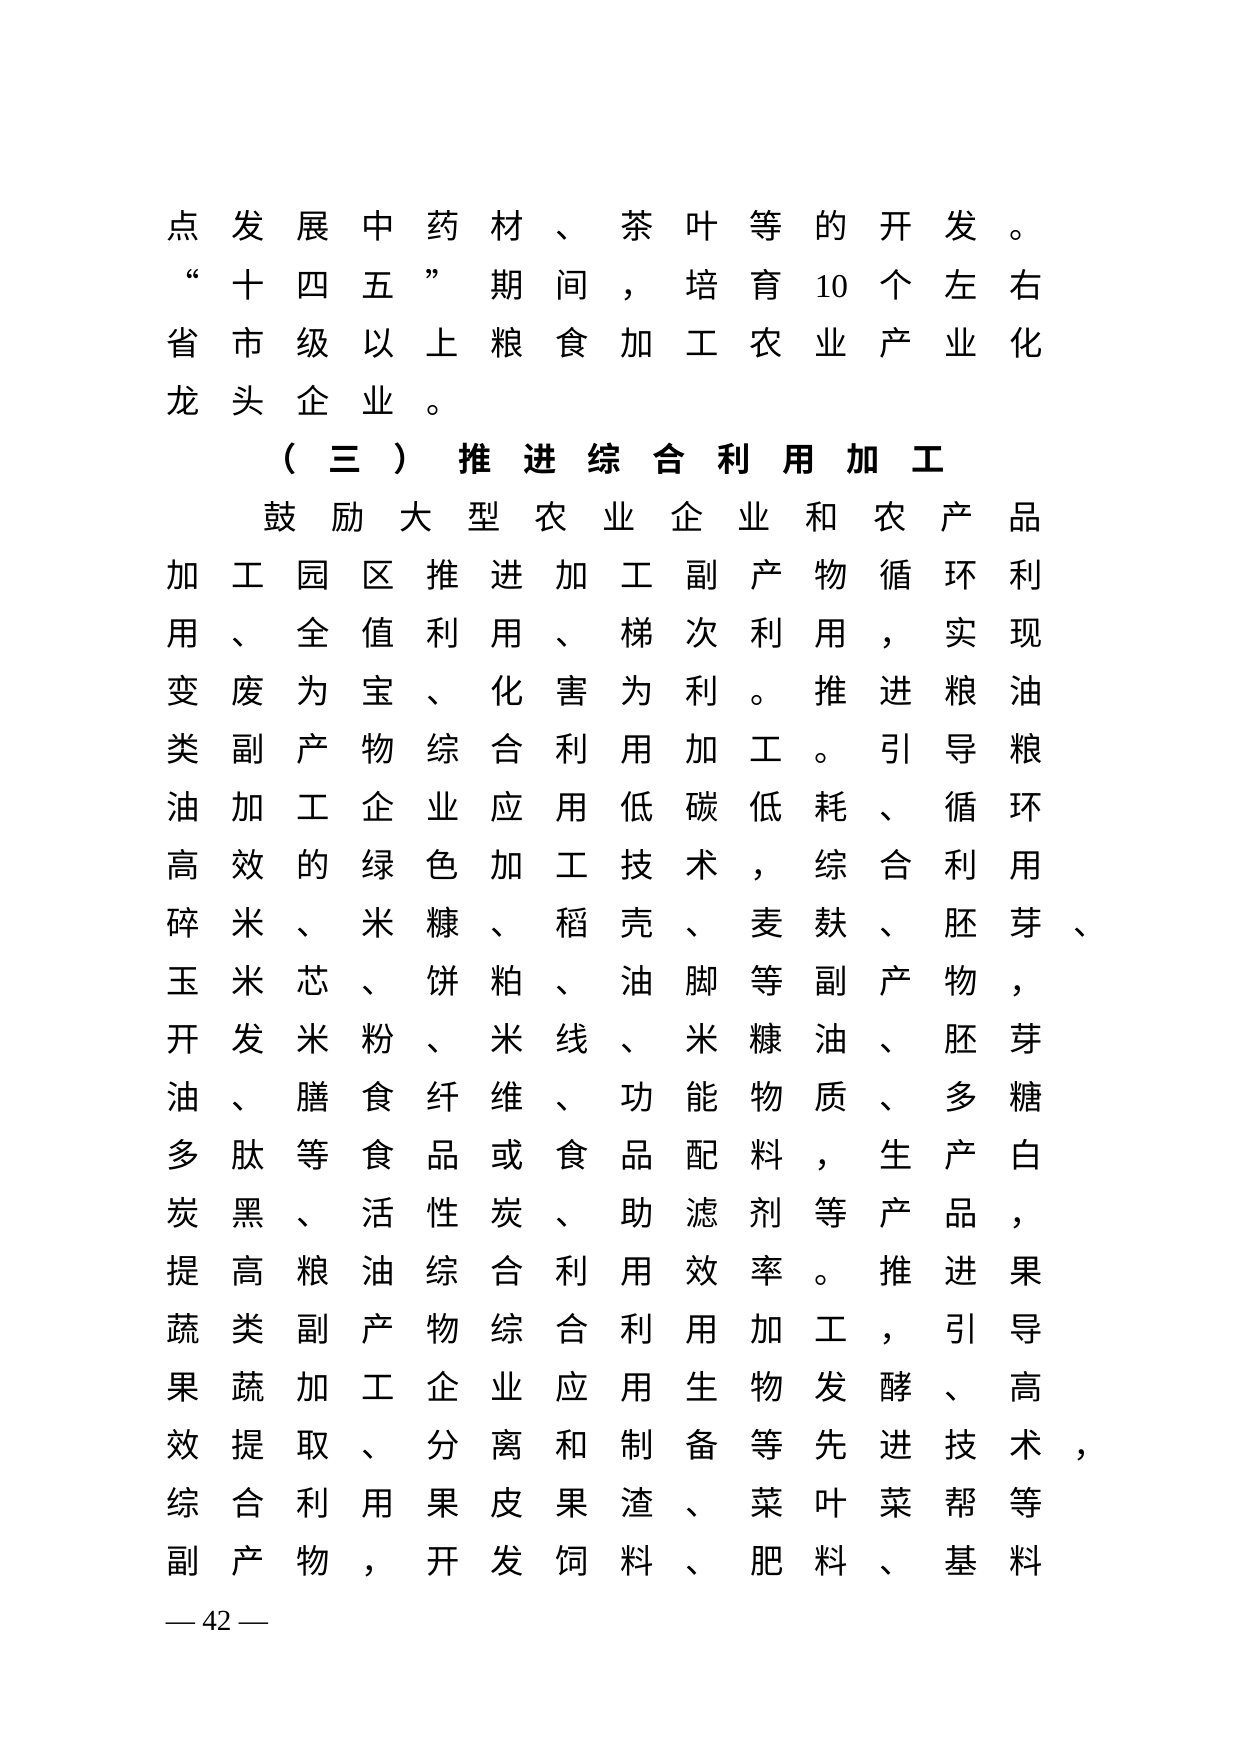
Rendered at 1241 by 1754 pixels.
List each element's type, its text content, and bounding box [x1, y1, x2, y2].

text （三）推进综合利用加工 [167, 427, 1074, 486]
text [167, 195, 1074, 427]
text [167, 486, 1074, 1588]
